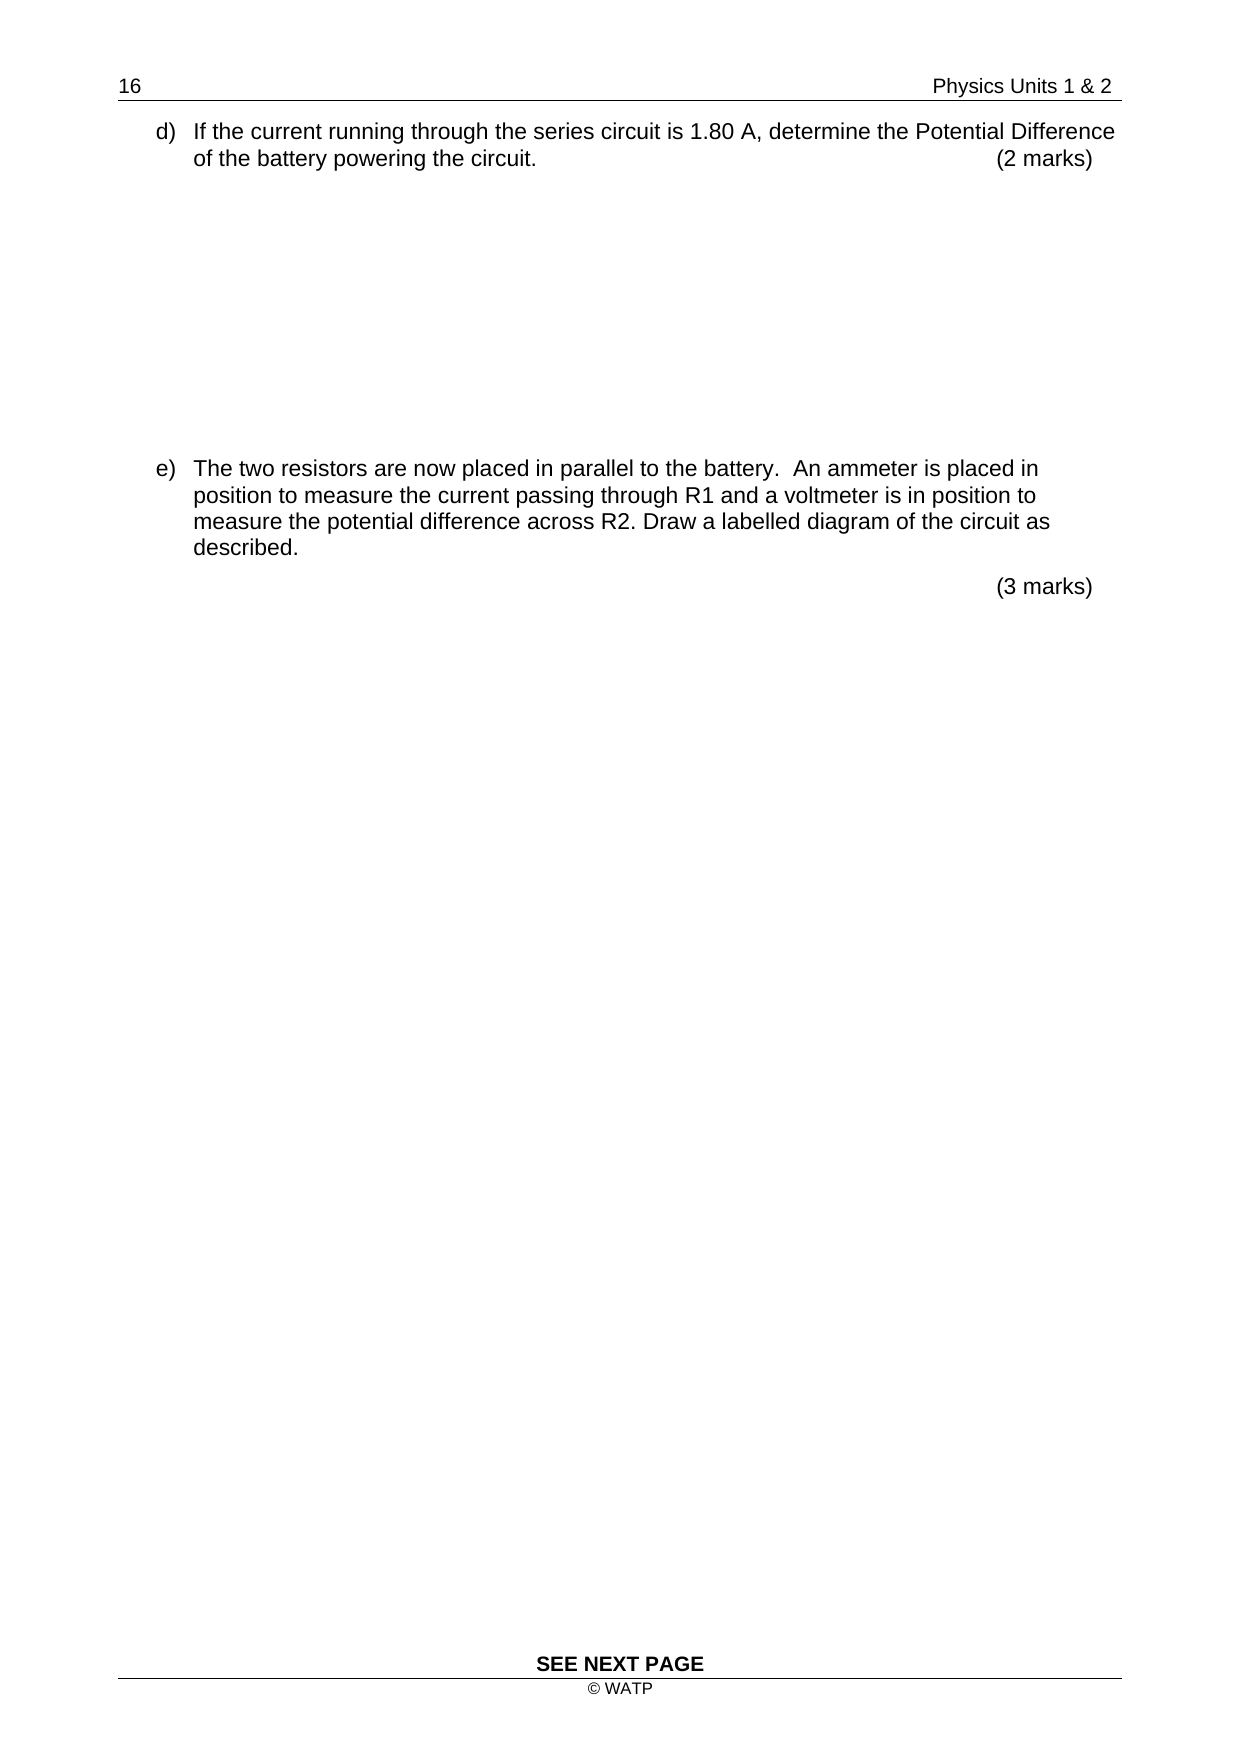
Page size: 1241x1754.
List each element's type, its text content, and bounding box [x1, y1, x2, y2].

list The two resistors are now placed in parallel to the battery. An ammeter is placed in position to measure the current passing through R1 and a voltmeter is in position to measure the potential difference across R2. Draw a labelled diagram of the circuit as described. [156, 455, 1122, 561]
list (3 marks) [193, 573, 1122, 599]
list If the current running through the series circuit is 1.80 A, determine the Potential Difference of the battery powering the circuit. (2 marks) [156, 118, 1122, 171]
